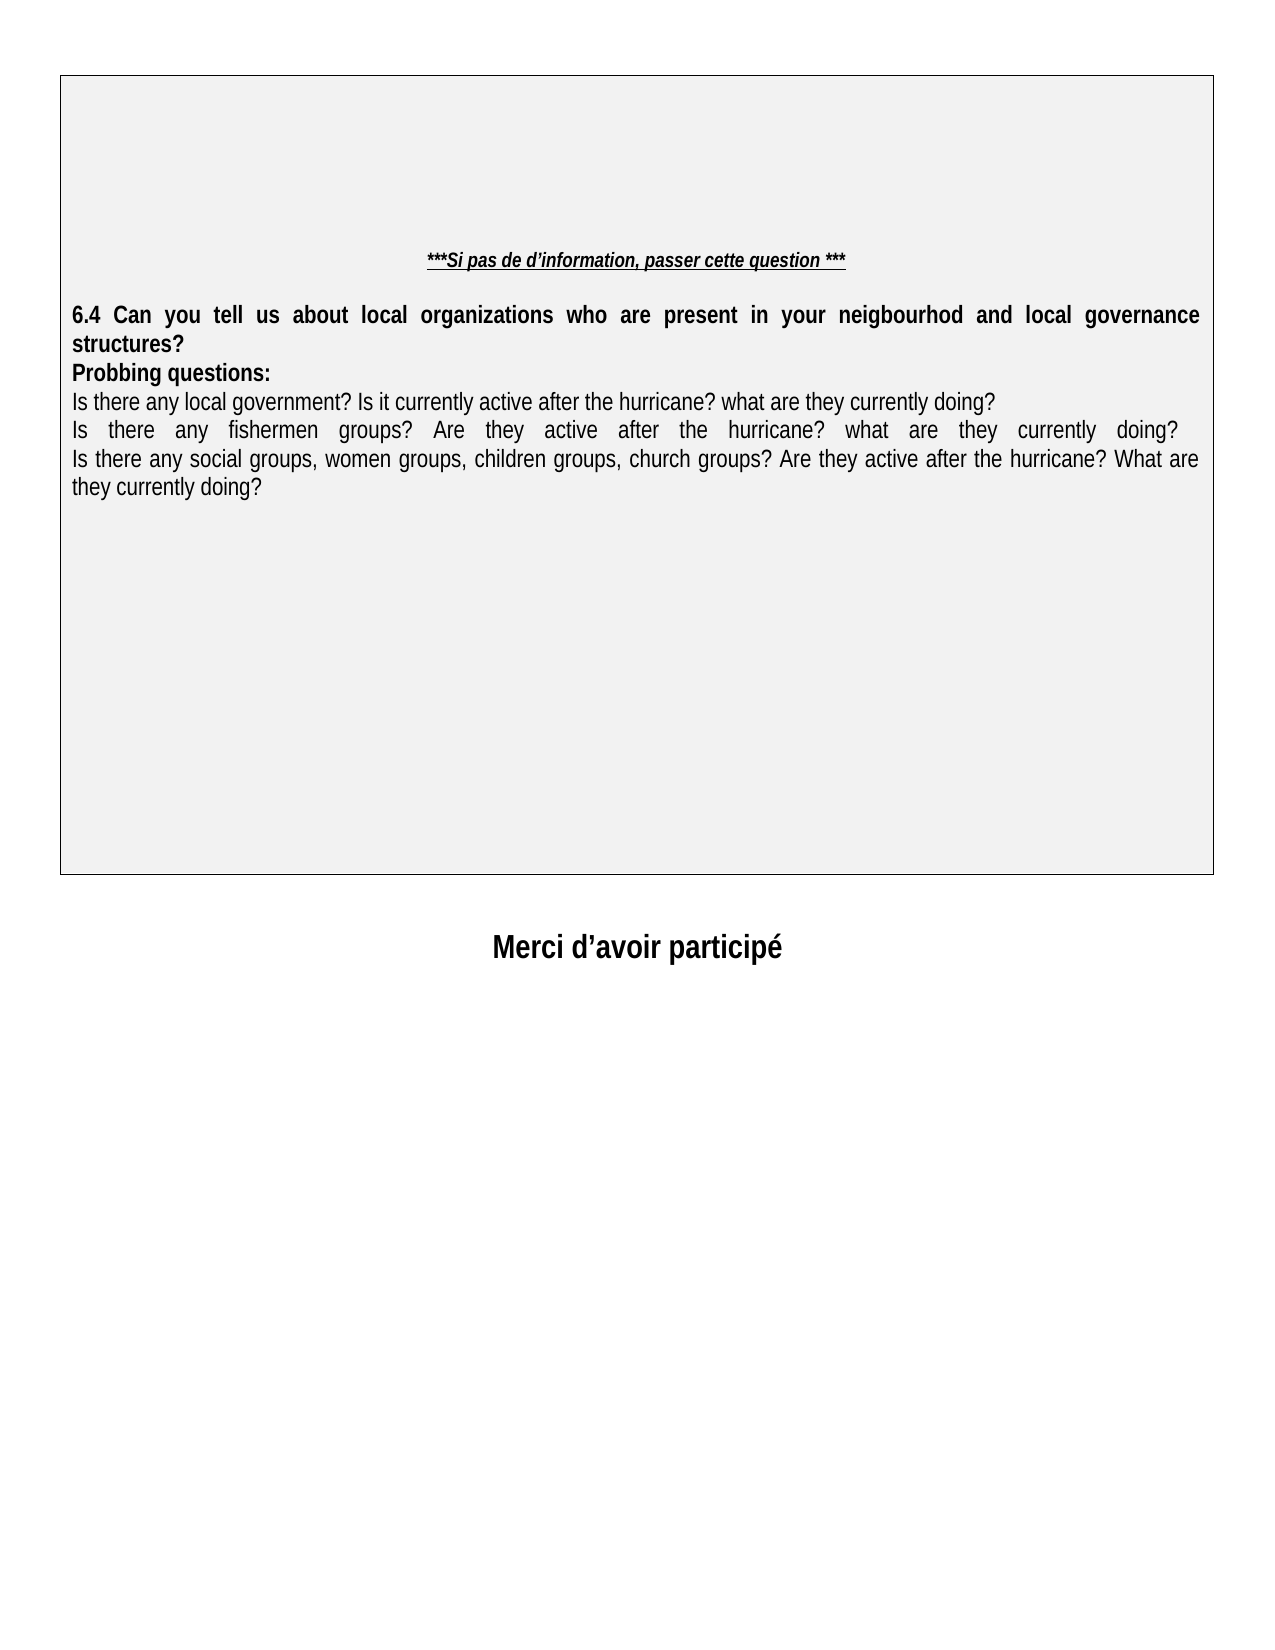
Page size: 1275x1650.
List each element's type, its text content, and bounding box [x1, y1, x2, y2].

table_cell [61, 76, 1213, 873]
text Merci d’avoir participé [75, 927, 1200, 966]
